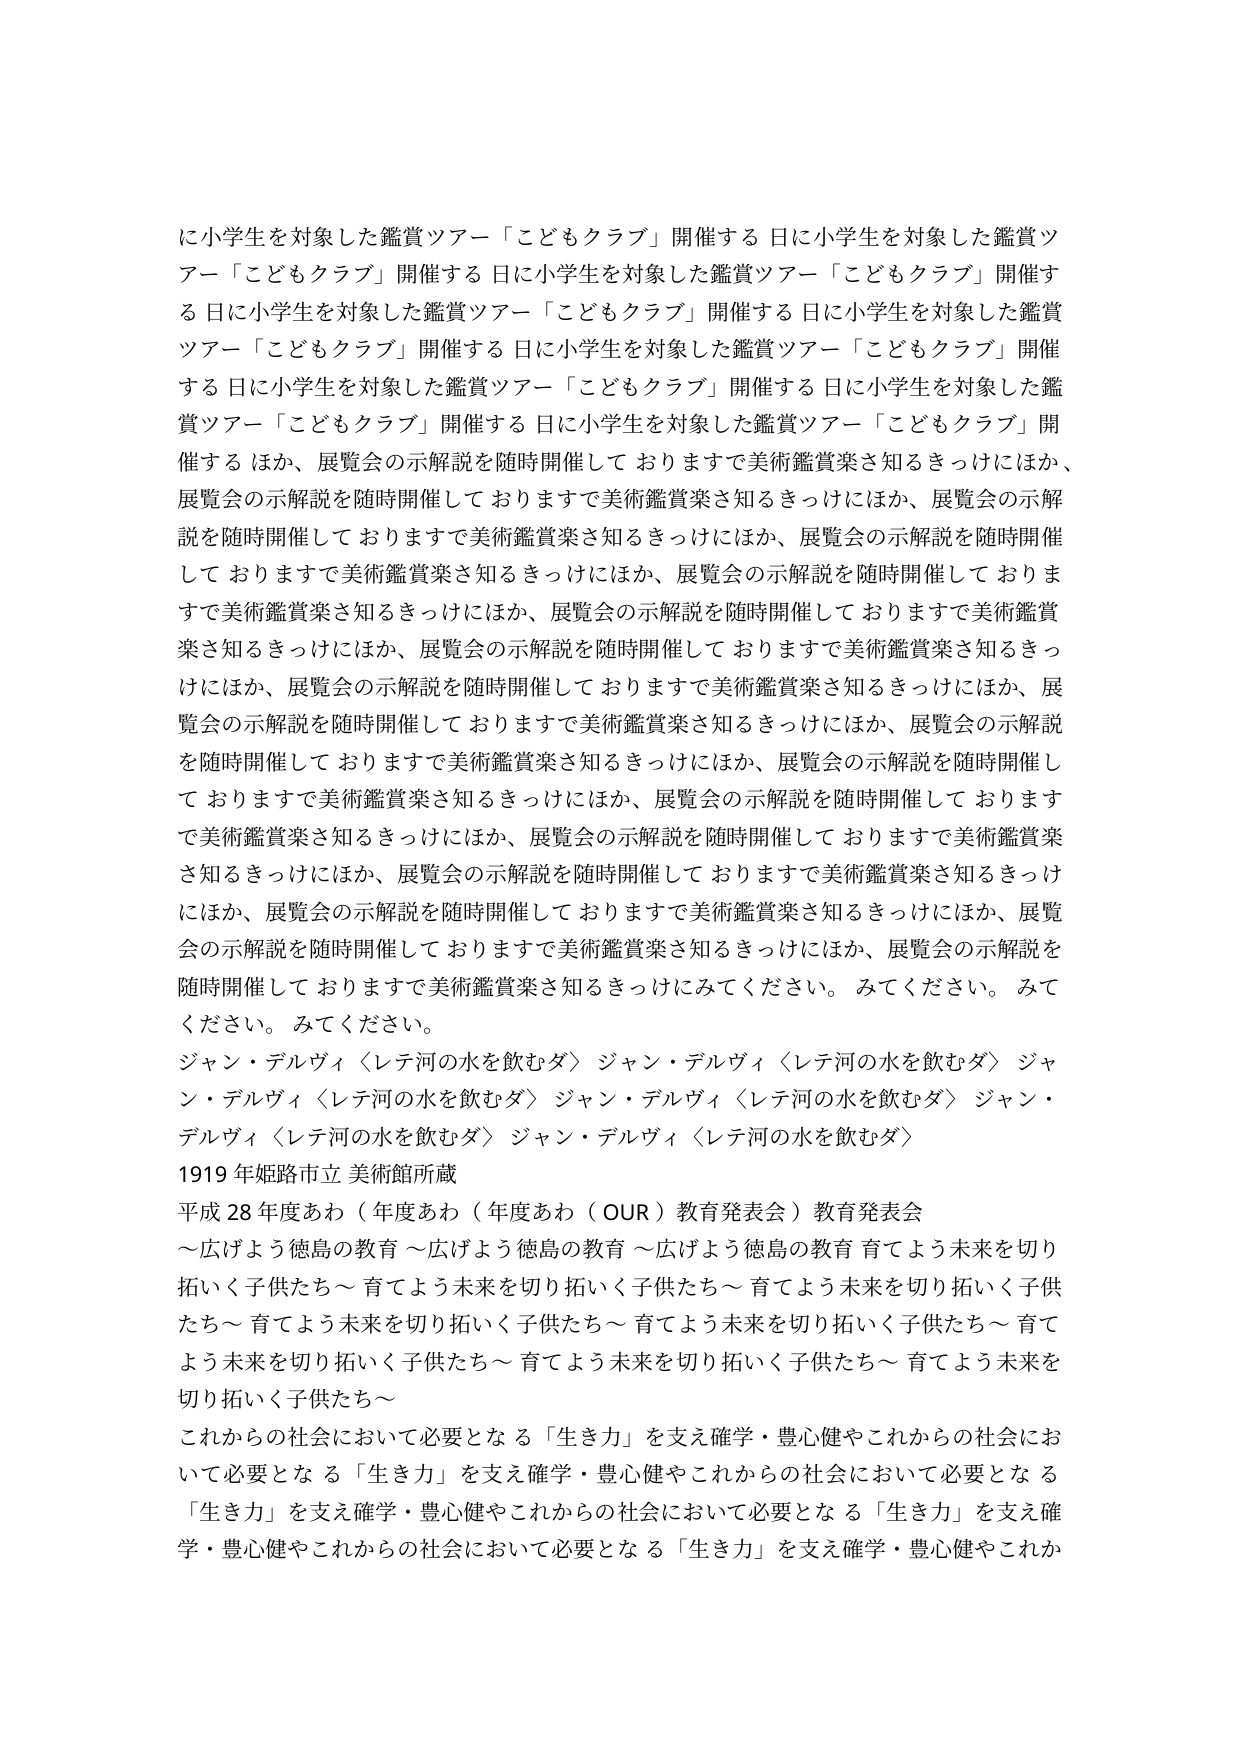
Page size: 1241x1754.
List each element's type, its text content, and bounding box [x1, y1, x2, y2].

text ジャン・デルヴィ〈レテ河の水を飲むダ〉 ジャン・デルヴィ〈レテ河の水を飲むダ〉 ジャン・デルヴィ〈レテ河の水を飲むダ〉 ジャン・デルヴィ〈レテ河の水を飲むダ〉 ジャン・デルヴィ〈レテ河の水を飲むダ〉 ジャン・デルヴィ〈レテ河の水を飲むダ〉 [177, 1042, 1063, 1154]
text 平成 28 年度あわ（ 年度あわ（ 年度あわ（ OUR ）教育発表会 ）教育発表会 [177, 1192, 1063, 1229]
text 1919 年姫路市立 美術館所蔵 [177, 1154, 1063, 1192]
text ～広げよう徳島の教育 ～広げよう徳島の教育 ～広げよう徳島の教育 育てよう未来を切り拓いく子供たち～ 育てよう未来を切り拓いく子供たち～ 育てよう未来を切り拓いく子供たち～ 育てよう未来を切り拓いく子供たち～ 育てよう未来を切り拓いく子供たち～ 育てよう未来を切り拓いく子供たち～ 育てよう未来を切り拓いく子供たち～ 育てよう未来を切り拓いく子供たち～ [177, 1229, 1063, 1417]
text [177, 217, 1063, 1042]
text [177, 1417, 1063, 1567]
